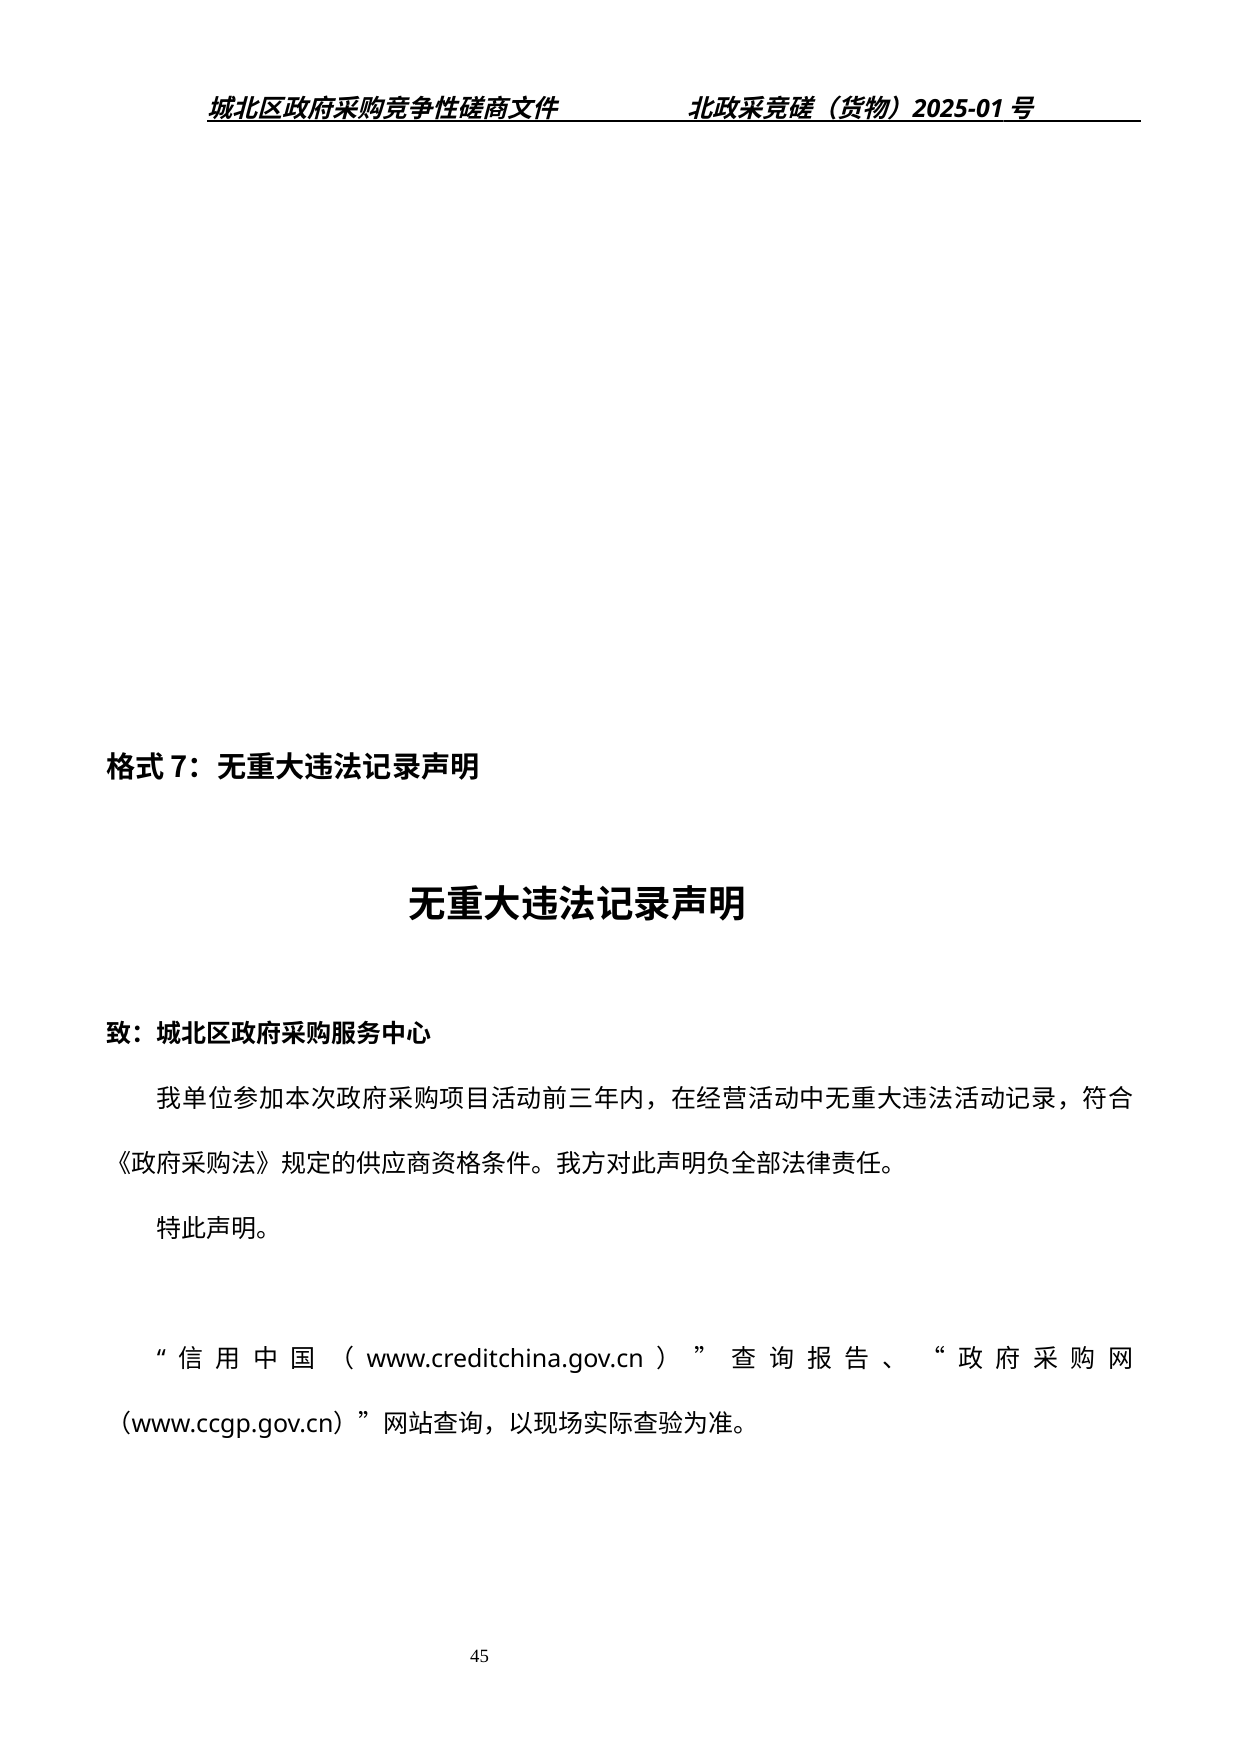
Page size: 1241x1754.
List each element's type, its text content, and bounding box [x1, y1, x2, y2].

text 我单位参加本次政府采购项目活动前三年内，在经营活动中无重大违法活动记录，符合《政府采购法》规定的供应商资格条件。我方对此声明负全部法律责任。 [106, 1064, 1134, 1194]
text “信用中国（www.creditchina.gov.cn）”查询报告、“政府采购网（www.ccgp.gov.cn）”网站查询，以现场实际查验为准。 [106, 1324, 1134, 1454]
text 特此声明。 [106, 1194, 1134, 1259]
text 致：城北区政府采购服务中心 [106, 999, 1134, 1064]
text 无重大违法记录声明 [106, 869, 1134, 934]
title 格式7：无重大违法记录声明 [106, 732, 1134, 797]
